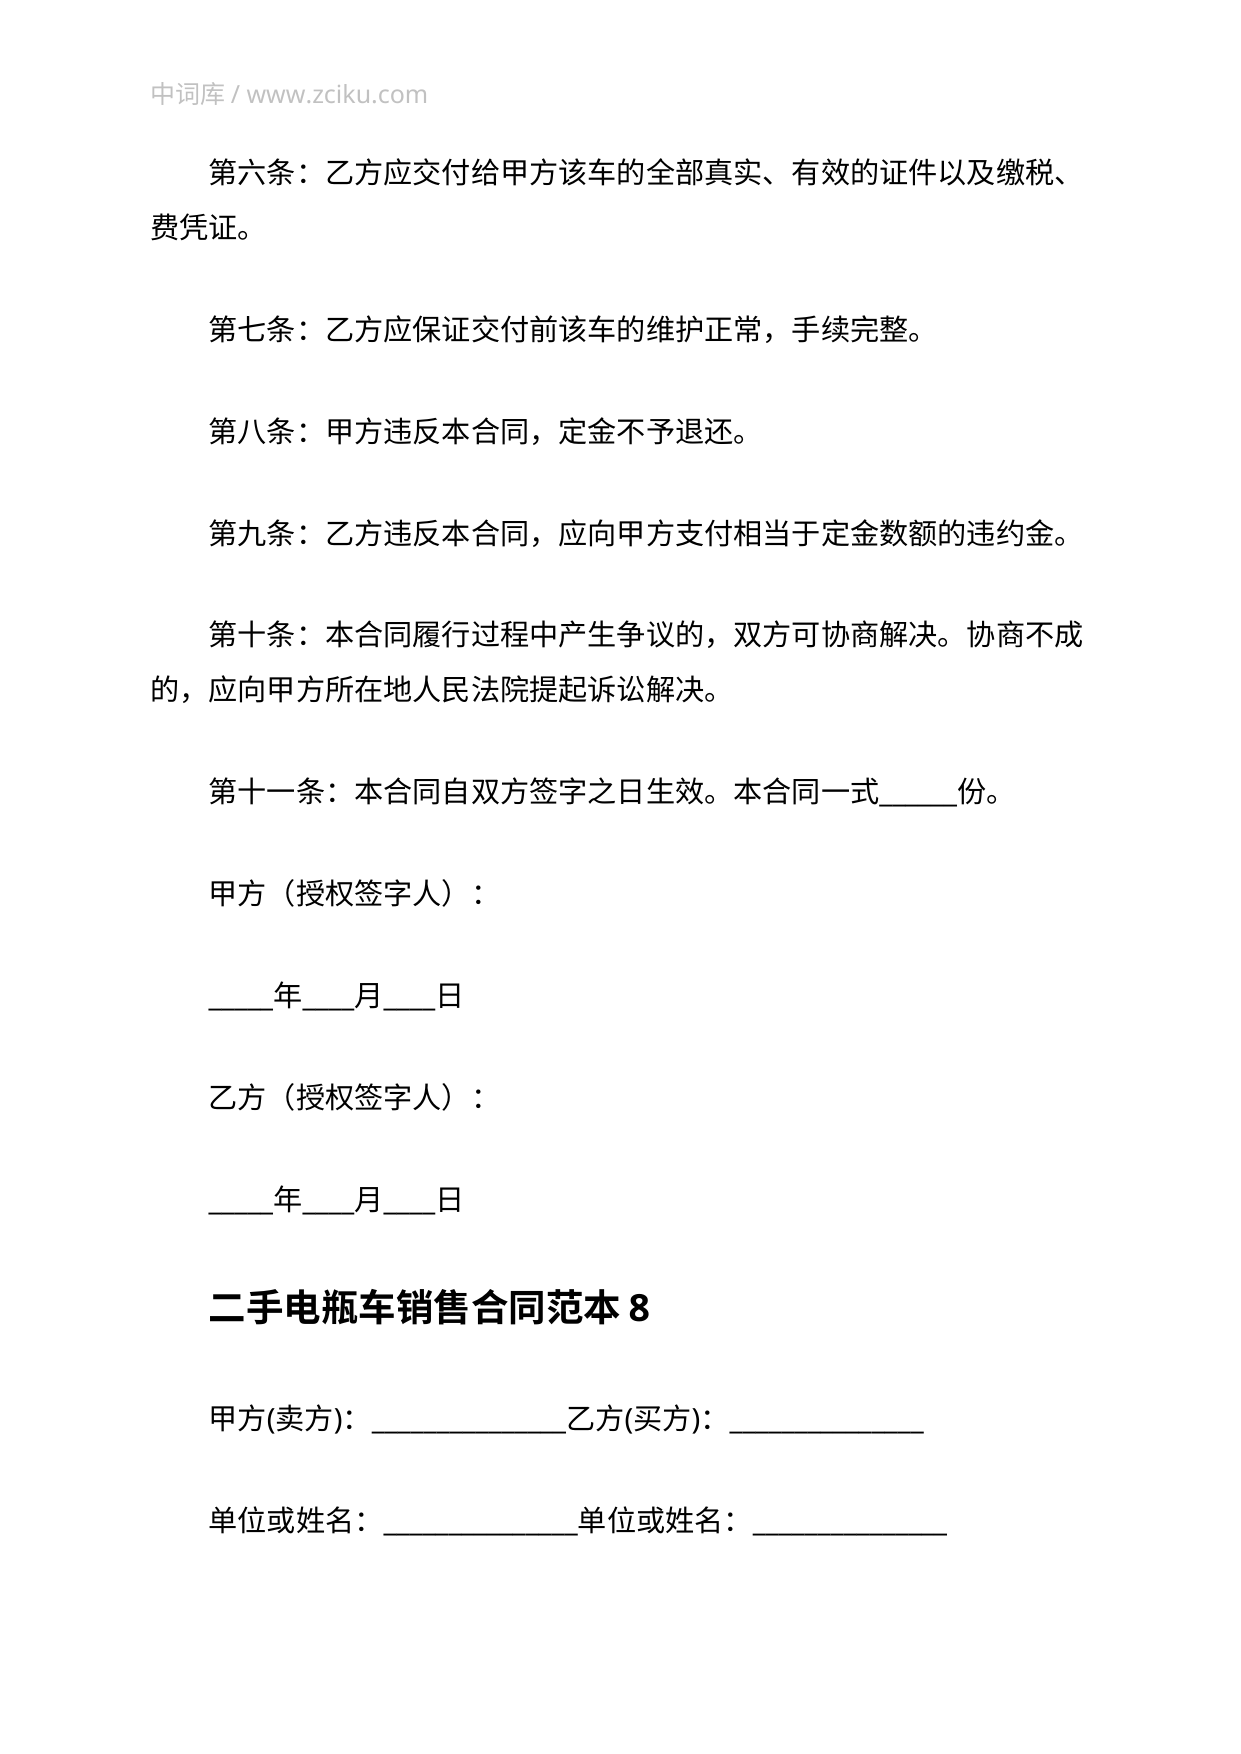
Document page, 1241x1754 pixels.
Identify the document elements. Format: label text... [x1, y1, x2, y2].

text 第六条：乙方应交付给甲方该车的全部真实、有效的证件以及缴税、费凭证。 [150, 150, 1090, 247]
text 第八条：甲方违反本合同，定金不予退还。 [150, 408, 1090, 451]
text 第九条：乙方违反本合同，应向甲方支付相当于定金数额的违约金。 [150, 510, 1090, 552]
text 二手电瓶车销售合同范本8 [150, 1278, 1090, 1333]
text 甲方（授权签字人）： [150, 871, 1090, 913]
text 单位或姓名：_______________单位或姓名：_______________ [150, 1498, 1090, 1540]
text _____年____月____日 [150, 1176, 1090, 1218]
text _____年____月____日 [150, 972, 1090, 1015]
text 第十条：本合同履行过程中产生争议的，双方可协商解决。协商不成的，应向甲方所在地人民法院提起诉讼解决。 [150, 612, 1090, 709]
text 乙方（授权签字人）： [150, 1074, 1090, 1117]
text 第七条：乙方应保证交付前该车的维护正常，手续完整。 [150, 307, 1090, 349]
text 第十一条：本合同自双方签字之日生效。本合同一式______份。 [150, 769, 1090, 811]
text 甲方(卖方)：_______________乙方(买方)：_______________ [150, 1396, 1090, 1438]
